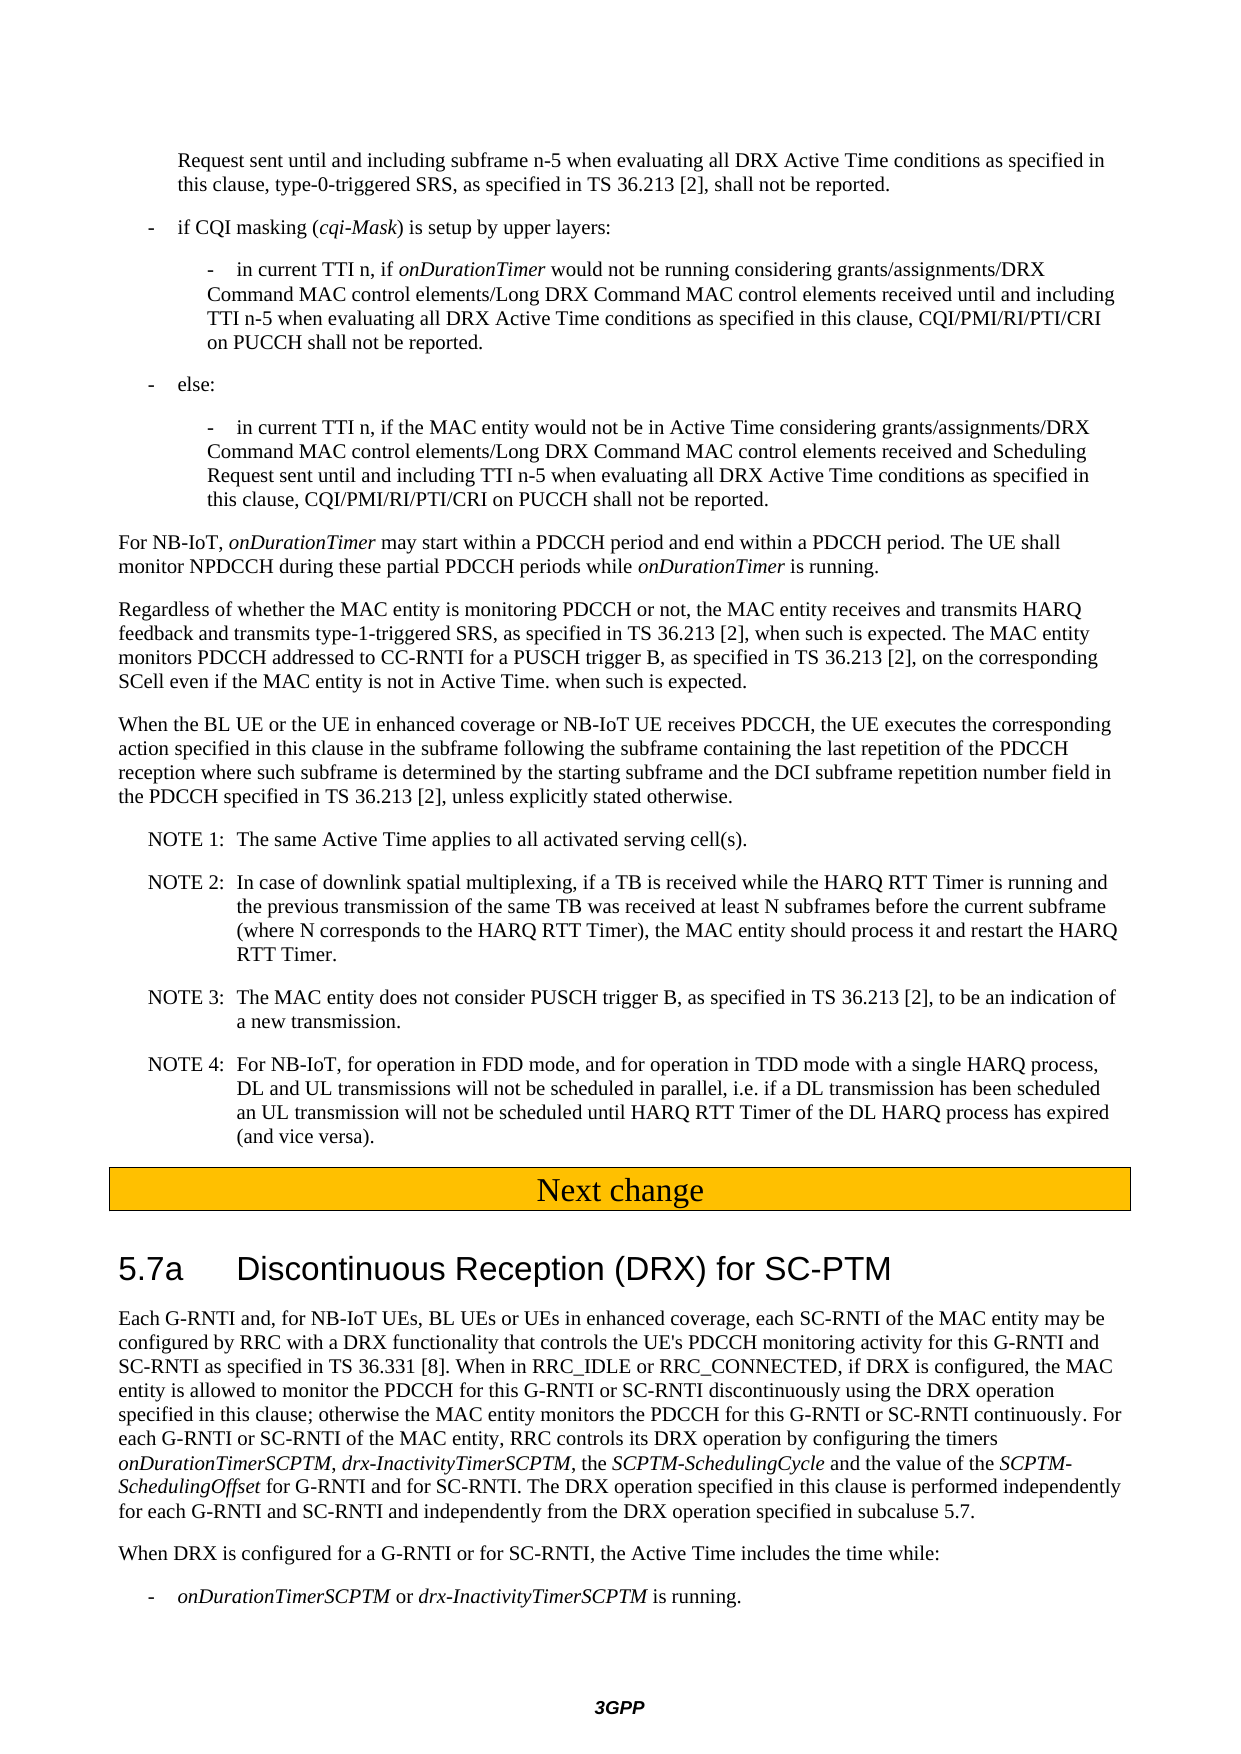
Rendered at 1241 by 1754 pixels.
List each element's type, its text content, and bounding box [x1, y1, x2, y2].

subtitle 5.7a Discontinuous Reception (DRX) for SC-PTM [118, 1249, 1122, 1287]
text NOTE 2: In case of downlink spatial multiplexing, if a TB is received while the HARQ RTT Timer is running and the previous transmission of the same TB was received at least N subframes before the current subframe (where N corresponds to the HARQ RTT Timer), the MAC entity should process it and restart the HARQ RTT Timer. [148, 870, 1122, 966]
text Each G-RNTI and, for NB-IoT UEs, BL UEs or UEs in enhanced coverage, each SC-RNTI of the MAC entity may be configured by RRC with a DRX functionality that controls the UE's PDCCH monitoring activity for this G-RNTI and SC-RNTI as specified in TS 36.331 [8]. When in RRC_IDLE or RRC_CONNECTED, if DRX is configured, the MAC entity is allowed to monitor the PDCCH for this G-RNTI or SC-RNTI discontinuously using the DRX operation specified in this clause; otherwise the MAC entity monitors the PDCCH for this G-RNTI or SC-RNTI continuously. For each G-RNTI or SC-RNTI of the MAC entity, RRC controls its DRX operation by configuring the timers onDurationTimerSCPTM, drx-InactivityTimerSCPTM, the SCPTM-SchedulingCycle and the value of the SCPTM-SchedulingOffset for G-RNTI and for SC-RNTI. The DRX operation specified in this clause is performed independently for each G-RNTI and SC-RNTI and independently from the DRX operation specified in subcaluse 5.7. [118, 1306, 1122, 1523]
text When the BL UE or the UE in enhanced coverage or NB-IoT UE receives PDCCH, the UE executes the corresponding action specified in this clause in the subframe following the subframe containing the last repetition of the PDCCH reception where such subframe is determined by the starting subframe and the DCI subframe repetition number field in the PDCCH specified in TS 36.213 [2], unless explicitly stated otherwise. [118, 712, 1122, 808]
text Regardless of whether the MAC entity is monitoring PDCCH or not, the MAC entity receives and transmits HARQ feedback and transmits type-1-triggered SRS, as specified in TS 36.213 [2], when such is expected. The MAC entity monitors PDCCH addressed to CC-RNTI for a PUSCH trigger B, as specified in TS 36.213 [2], on the corresponding SCell even if the MAC entity is not in Active Time. when such is expected. [118, 597, 1122, 693]
text NOTE 4: For NB-IoT, for operation in FDD mode, and for operation in TDD mode with a single HARQ process, DL and UL transmissions will not be scheduled in parallel, i.e. if a DL transmission has been scheduled an UL transmission will not be scheduled until HARQ RTT Timer of the DL HARQ process has expired (and vice versa). [148, 1052, 1122, 1148]
text - in current TTI n, if onDurationTimer would not be running considering grants/assignments/DRX Command MAC control elements/Long DRX Command MAC control elements received until and including TTI n-5 when evaluating all DRX Active Time conditions as specified in this clause, CQI/PMI/RI/PTI/CRI on PUCCH shall not be reported. [207, 257, 1122, 354]
text For NB-IoT, onDurationTimer may start within a PDCCH period and end within a PDCCH period. The UE shall monitor NPDCCH during these partial PDCCH periods while onDurationTimer is running. [118, 530, 1122, 578]
text - if CQI masking (cqi-Mask) is setup by upper layers: [148, 214, 1122, 239]
text Next change [110, 1168, 1130, 1210]
text - else: [148, 372, 1122, 396]
text NOTE 3: The MAC entity does not consider PUSCH trigger B, as specified in TS 36.213 [2], to be an indication of a new transmission. [148, 985, 1122, 1033]
text - onDurationTimerSCPTM or drx-InactivityTimerSCPTM is running. [148, 1584, 1122, 1608]
text NOTE 1: The same Active Time applies to all activated serving cell(s). [148, 827, 1122, 851]
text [148, 148, 1122, 196]
text - in current TTI n, if the MAC entity would not be in Active Time considering grants/assignments/DRX Command MAC control elements/Long DRX Command MAC control elements received and Scheduling Request sent until and including TTI n-5 when evaluating all DRX Active Time conditions as specified in this clause, CQI/PMI/RI/PTI/CRI on PUCCH shall not be reported. [207, 415, 1122, 511]
text When DRX is configured for a G-RNTI or for SC-RNTI, the Active Time includes the time while: [118, 1541, 1122, 1565]
